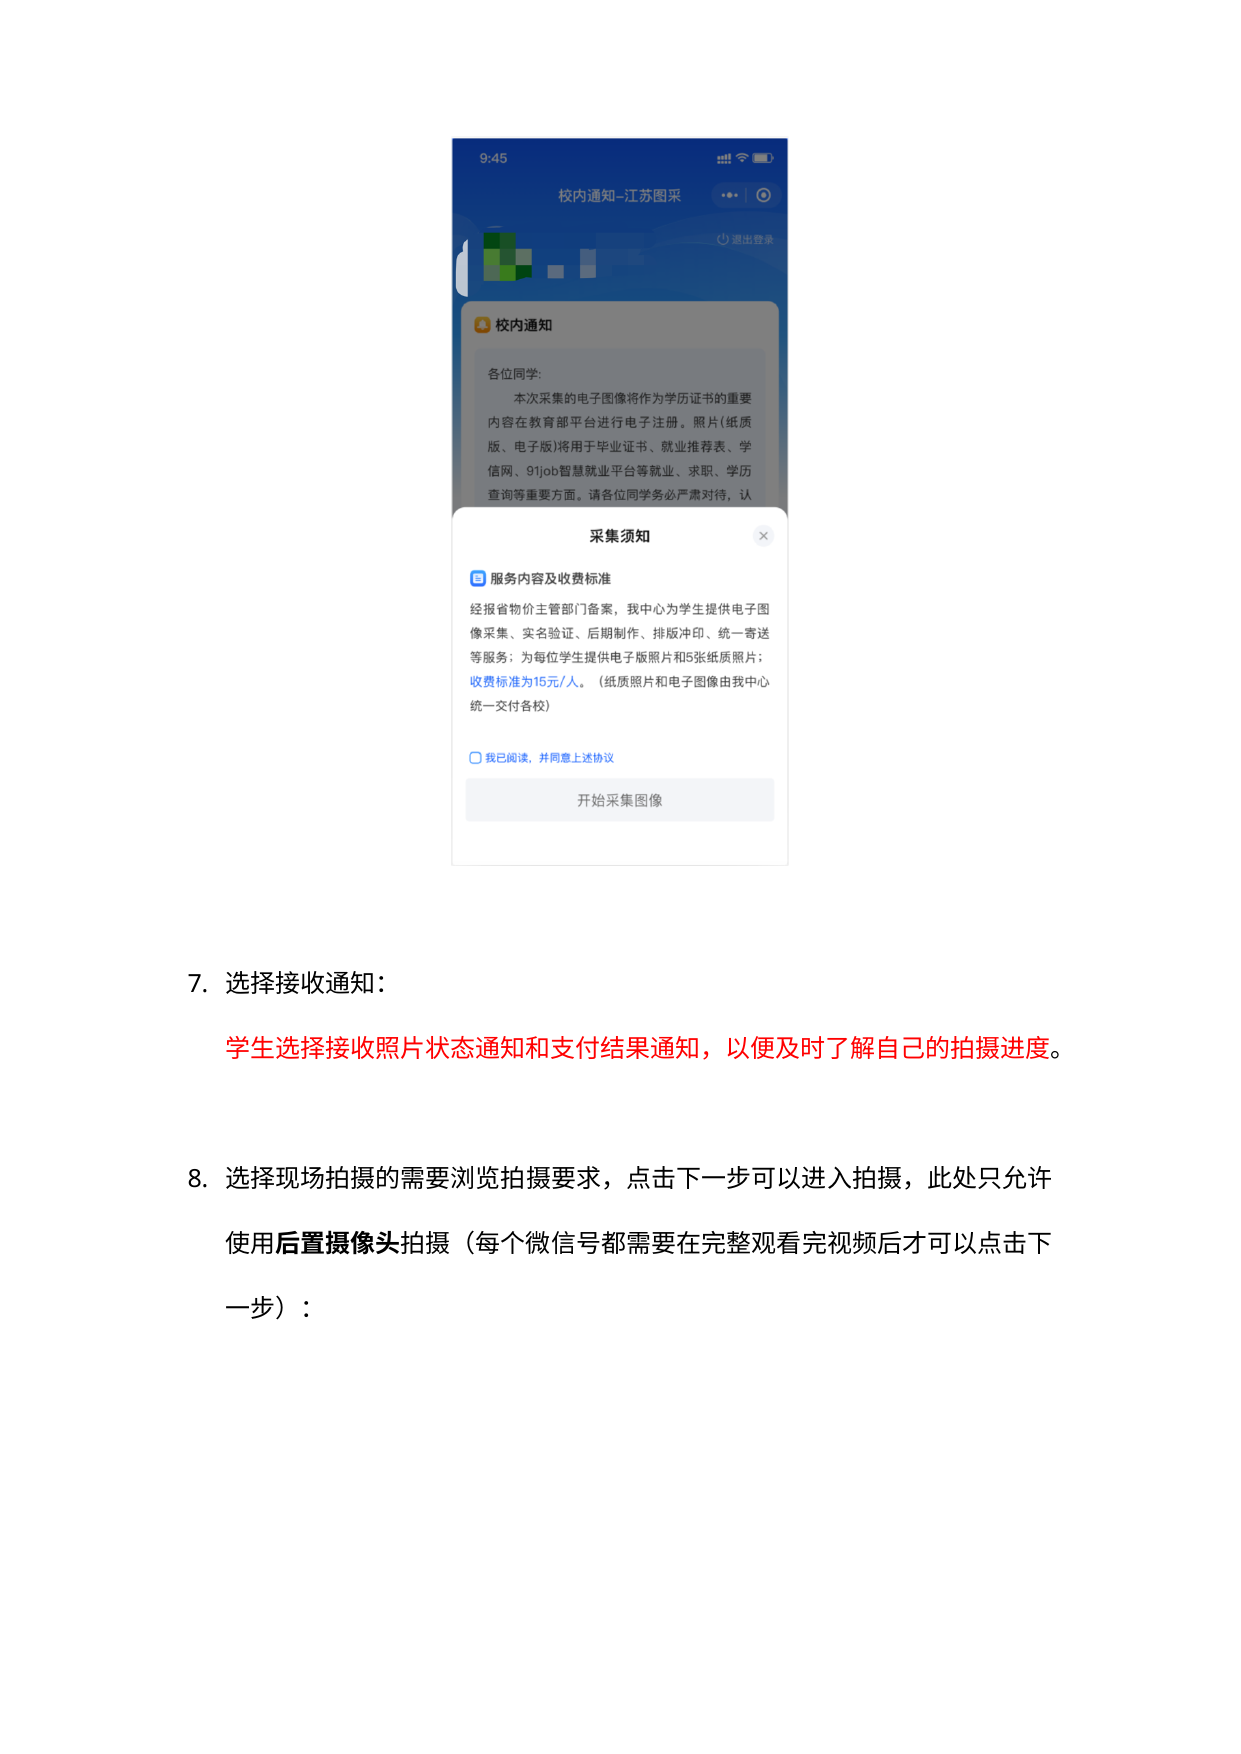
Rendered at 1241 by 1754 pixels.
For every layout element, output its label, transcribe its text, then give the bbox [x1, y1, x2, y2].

list 选择接收通知： [187, 949, 1053, 1014]
picture [451, 136, 789, 866]
list 选择现场拍摄的需要浏览拍摄要求，点击下一步可以进入拍摄，此处只允许使用后置摄像头拍摄（每个微信号都需要在完整观看完视频后才可以点击下一步）： [187, 1144, 1053, 1339]
text 学生选择接收照片状态通知和支付结果通知，以便及时了解自己的拍摄进度。 [187, 1014, 1053, 1079]
